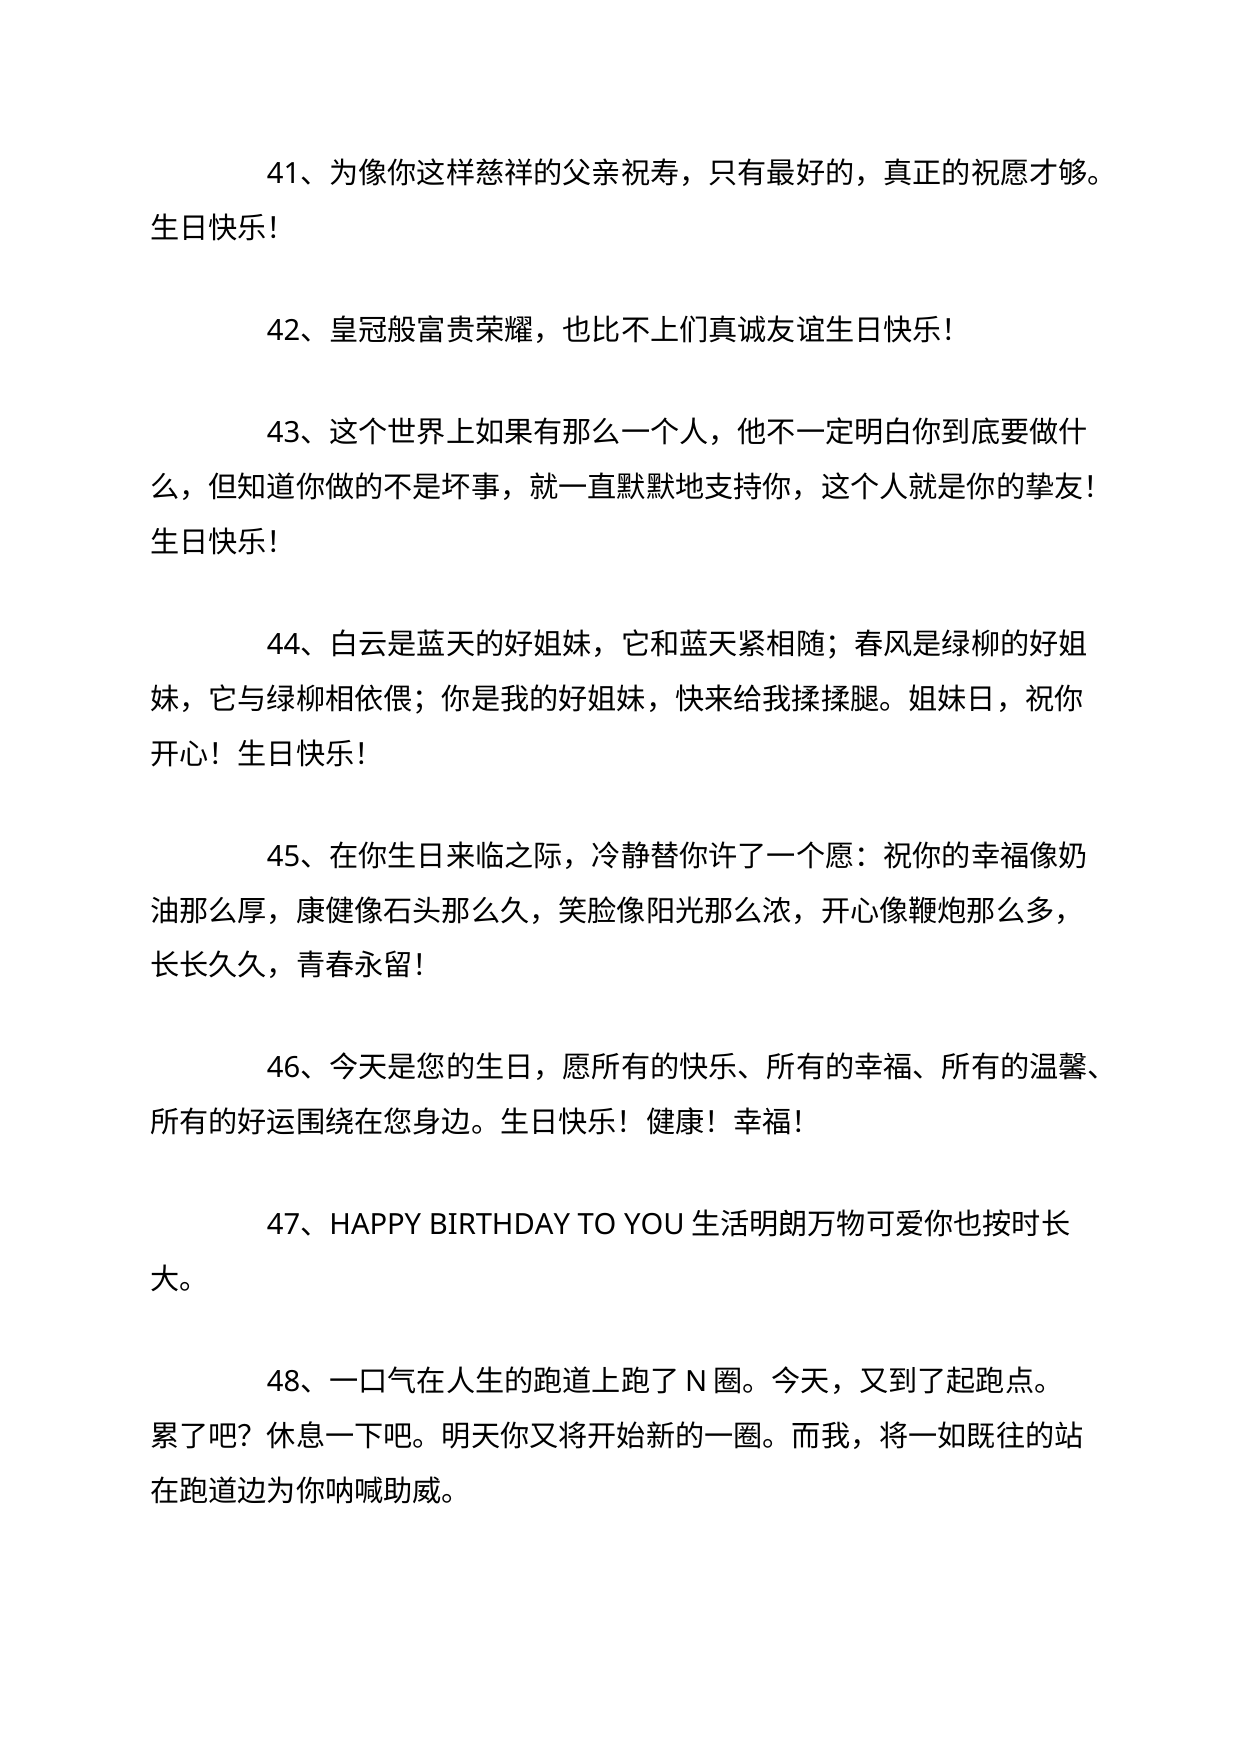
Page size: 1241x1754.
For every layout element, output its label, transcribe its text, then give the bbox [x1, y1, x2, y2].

text 44、白云是蓝天的好姐妹，它和蓝天紧相随；春风是绿柳的好姐妹，它与绿柳相依偎；你是我的好姐妹，快来给我揉揉腿。姐妹日，祝你开心！生日快乐！ [150, 620, 1090, 773]
text 45、在你生日来临之际，冷静替你许了一个愿：祝你的幸福像奶油那么厚，康健像石头那么久，笑脸像阳光那么浓，开心像鞭炮那么多，长长久久，青春永留！ [150, 832, 1090, 984]
text 43、这个世界上如果有那么一个人，他不一定明白你到底要做什么，但知道你做的不是坏事，就一直默默地支持你，这个人就是你的挚友！生日快乐！ [150, 409, 1090, 561]
text 47、HAPPY BIRTHDAY TO YOU生活明朗万物可爱你也按时长大。 [150, 1201, 1090, 1298]
text 41、为像你这样慈祥的父亲祝寿，只有最好的，真正的祝愿才够。生日快乐！ [150, 150, 1090, 247]
text 48、一口气在人生的跑道上跑了N圈。今天，又到了起跑点。累了吧？休息一下吧。明天你又将开始新的一圈。而我，将一如既往的站在跑道边为你呐喊助威。 [150, 1357, 1090, 1509]
text 46、今天是您的生日，愿所有的快乐、所有的幸福、所有的温馨、所有的好运围绕在您身边。生日快乐！健康！幸福！ [150, 1044, 1090, 1141]
text 42、皇冠般富贵荣耀，也比不上们真诚友谊生日快乐！ [150, 307, 1090, 349]
